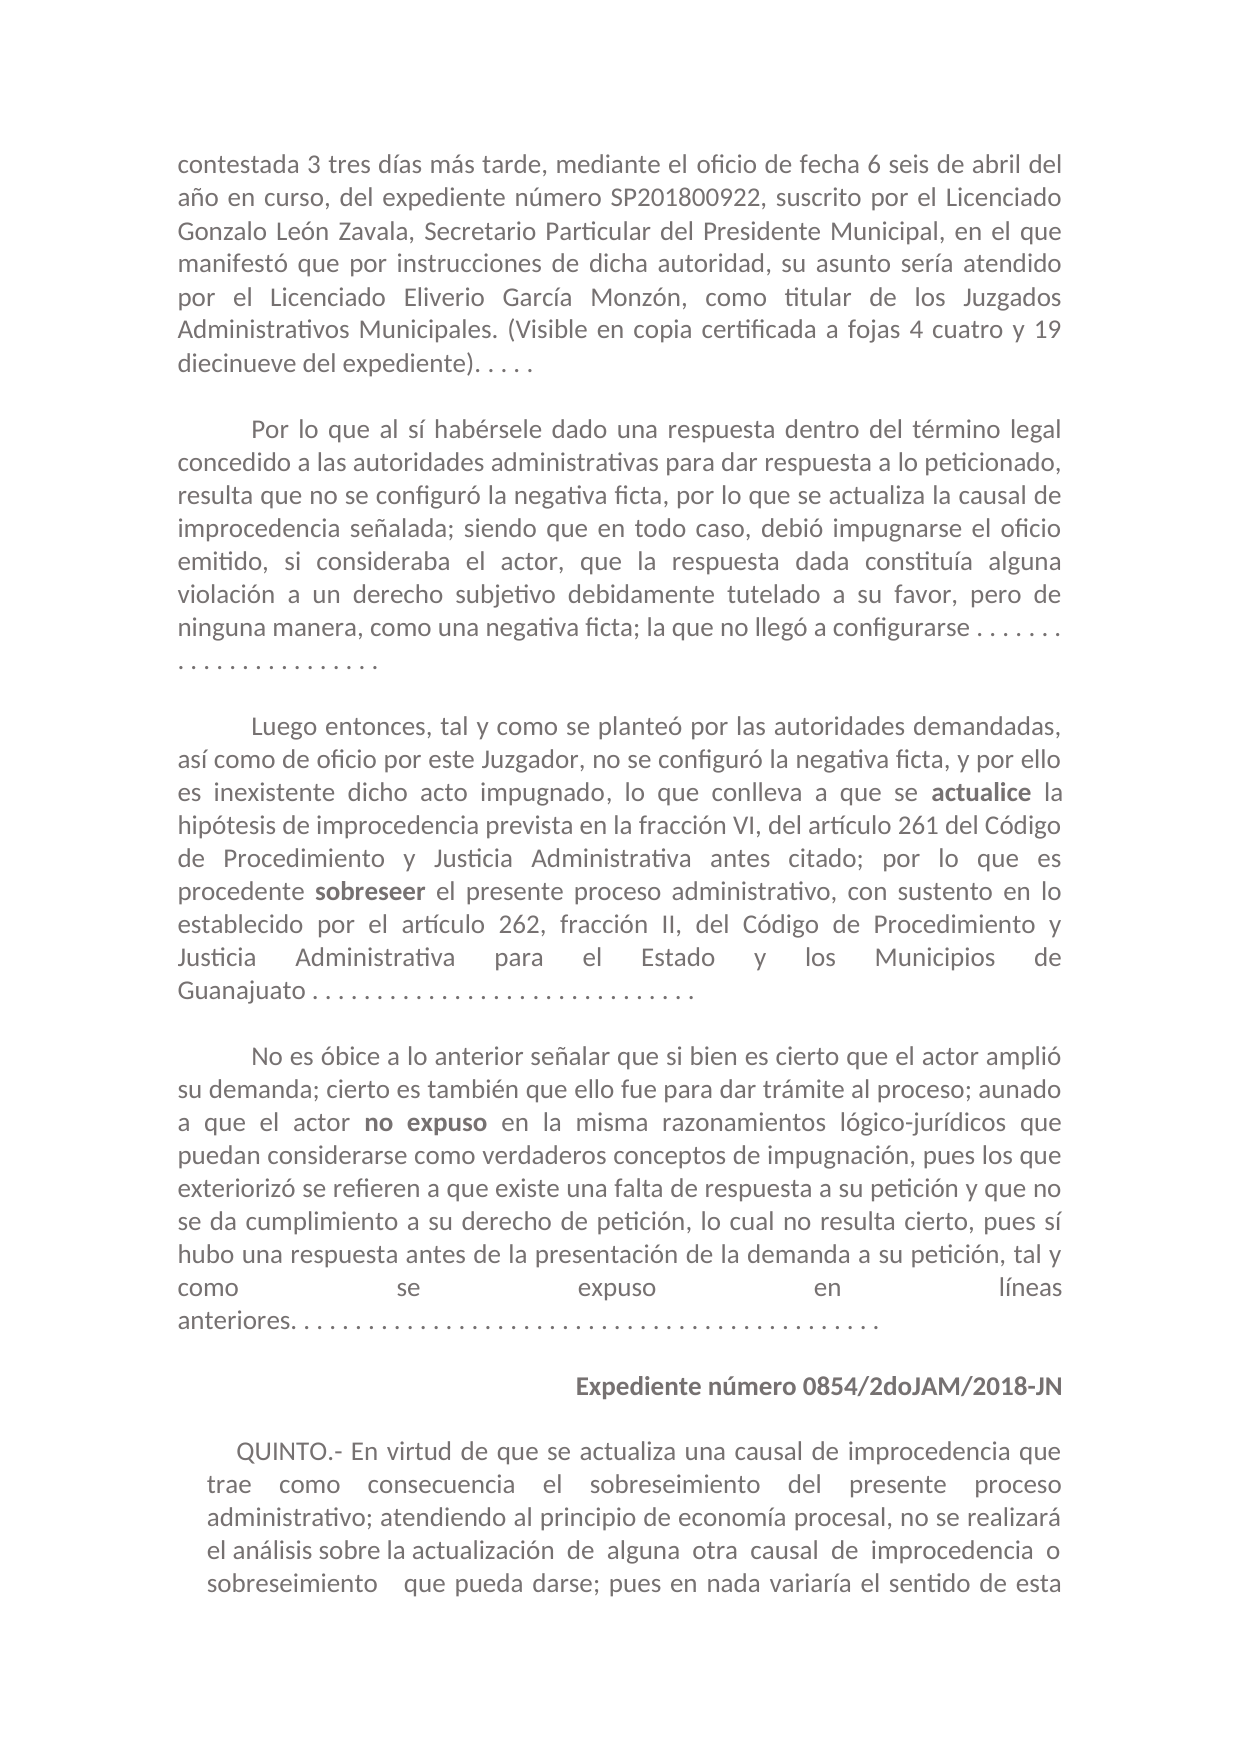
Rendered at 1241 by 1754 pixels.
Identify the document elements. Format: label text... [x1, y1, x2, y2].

text Por lo que al sí habérsele dado una respuesta dentro del término legal concedido a las autoridades administrativas para dar respuesta a lo peticionado, resulta que no se configuró la negativa ficta, por lo que se actualiza la causal de improcedencia señalada; siendo que en todo caso, debió impugnarse el oficio emitido, si consideraba el actor, que la respuesta dada constituía alguna violación a un derecho subjetivo debidamente tutelado a su favor, pero de ninguna manera, como una negativa ficta; la que no llegó a configurarse . . . . . . . . . . . . . . . . . . . . . . . [177, 412, 1063, 676]
text Expediente número 0854/2doJAM/2018-JN [177, 1369, 1063, 1402]
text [177, 148, 1063, 379]
text No es óbice a lo anterior señalar que si bien es cierto que el actor amplió su demanda; cierto es también que ello fue para dar trámite al proceso; aunado a que el actor no expuso en la misma razonamientos lógico-jurídicos que puedan considerarse como verdaderos conceptos de impugnación, pues los que exteriorizó se refieren a que existe una falta de respuesta a su petición y que no se da cumplimiento a su derecho de petición, lo cual no resulta cierto, pues sí hubo una respuesta antes de la presentación de la demanda a su petición, tal y como se expuso en líneas anteriores. . . . . . . . . . . . . . . . . . . . . . . . . . . . . . . . . . . . . . . . . . . . . . [177, 1039, 1063, 1336]
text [207, 1434, 1063, 1599]
text Luego entonces, tal y como se planteó por las autoridades demandadas, así como de oficio por este Juzgador, no se configuró la negativa ficta, y por ello es inexistente dicho acto impugnado, lo que conlleva a que se actualice la hipótesis de improcedencia prevista en la fracción VI, del artículo 261 del Código de Procedimiento y Justicia Administrativa antes citado; por lo que es procedente sobreseer el presente proceso administrativo, con sustento en lo establecido por el artículo 262, fracción II, del Código de Procedimiento y Justicia Administrativa para el Estado y los Municipios de Guanajuato . . . . . . . . . . . . . . . . . . . . . . . . . . . . . . [177, 709, 1063, 1006]
